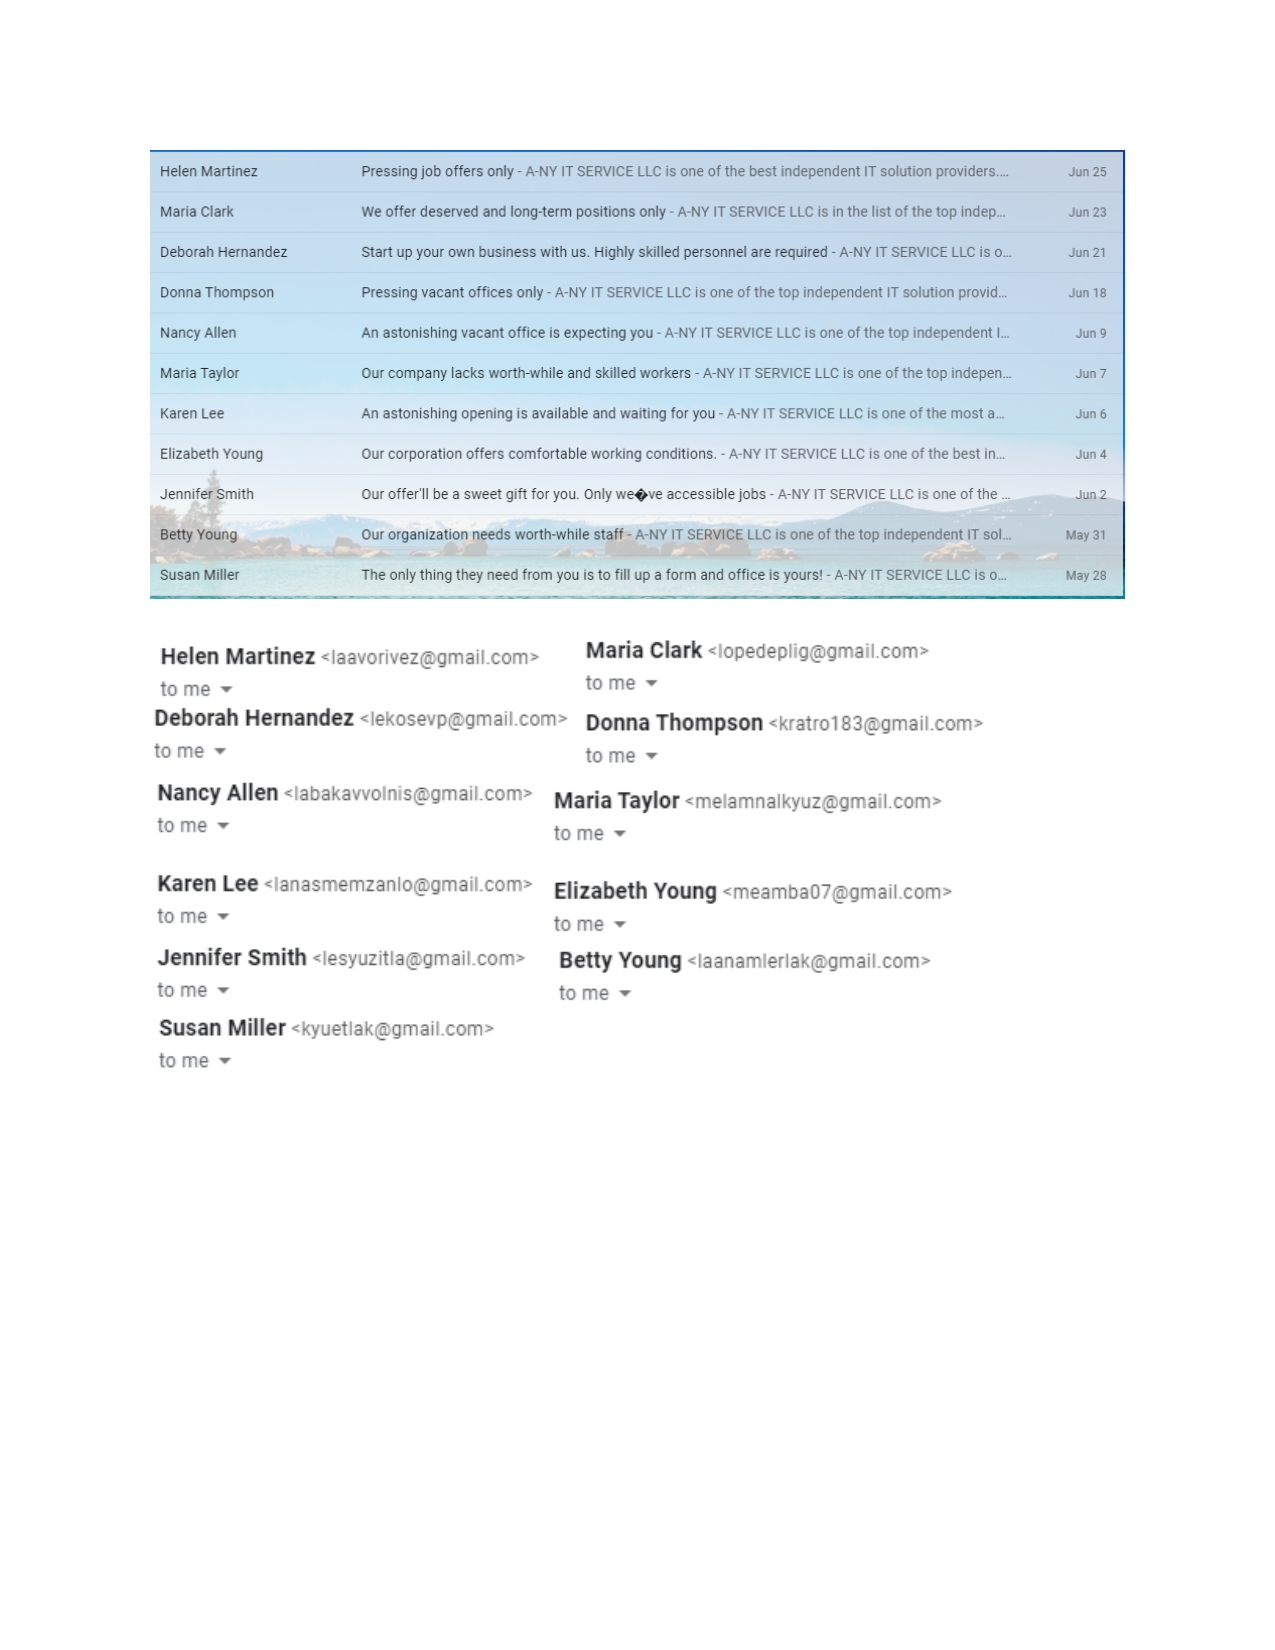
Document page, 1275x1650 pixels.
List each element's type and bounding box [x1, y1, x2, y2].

picture [150, 866, 541, 936]
picture [150, 631, 579, 701]
picture [547, 942, 963, 1005]
picture [150, 1012, 514, 1074]
picture [583, 617, 946, 701]
picture [150, 937, 543, 1005]
picture [545, 867, 967, 936]
picture [150, 702, 579, 766]
picture [150, 150, 1125, 599]
picture [583, 705, 1001, 766]
picture [150, 773, 541, 842]
picture [545, 783, 968, 842]
